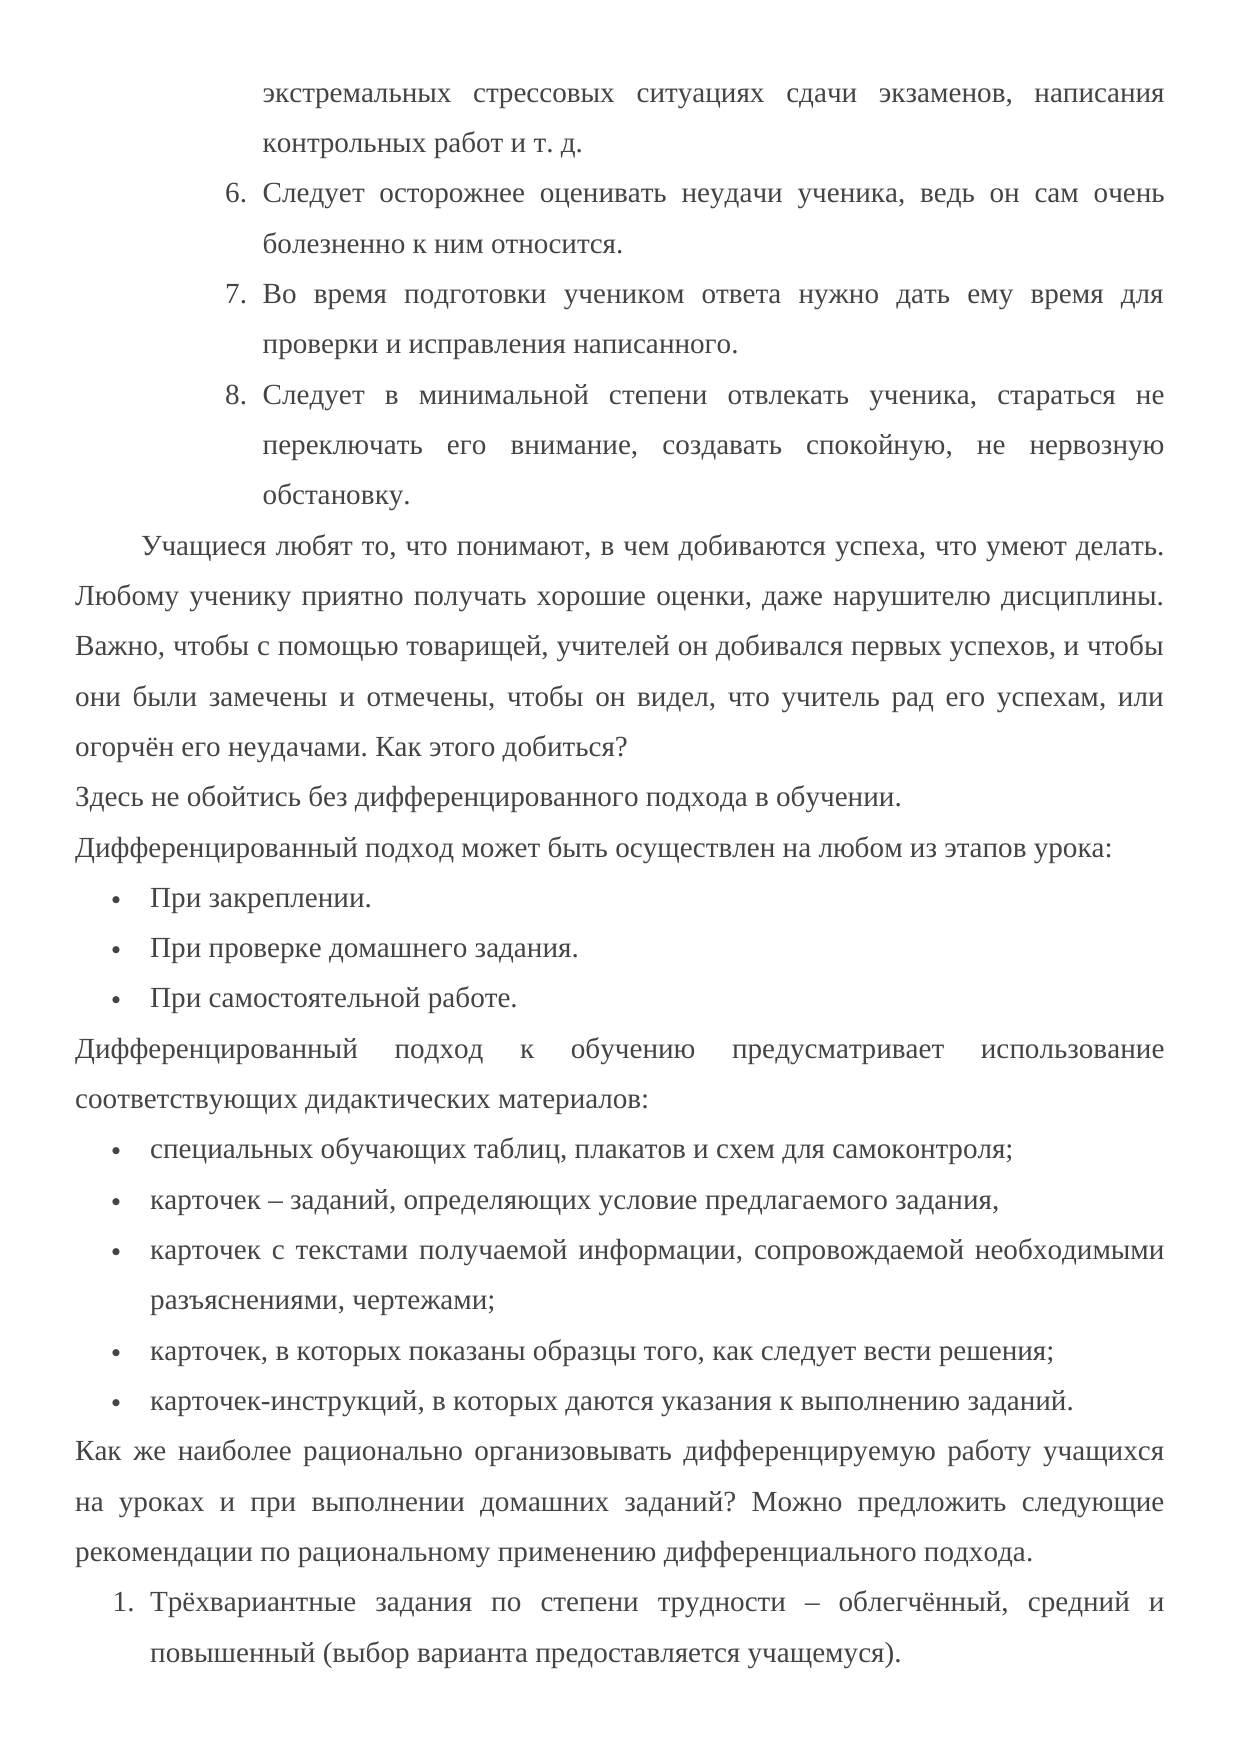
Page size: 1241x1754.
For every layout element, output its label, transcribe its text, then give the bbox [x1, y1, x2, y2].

list Следует осторожнее оценивать неудачи ученика, ведь он сам очень болезненно к ним относится. [225, 176, 1165, 259]
text Здесь не обойтись без дифференцированного подхода в обучении. [75, 779, 1165, 813]
list карточек, в которых показаны образцы того, как следует вести решения; [112, 1333, 1165, 1366]
list Следует в минимальной степени отвлекать ученика, стараться не переключать его внимание, создавать спокойную, не нервозную обстановку. [225, 377, 1165, 511]
list При самостоятельной работе. [112, 981, 1165, 1014]
text Как же наиболее рационально организовывать дифференцируемую работу учащихся на уроках и при выполнении домашних заданий? Можно предложить следующие рекомендации по рациональному применению дифференциального подхода. [75, 1433, 1165, 1568]
list карточек с текстами получаемой информации, сопровождаемой необходимыми разъяснениями, чертежами; [112, 1232, 1165, 1316]
text Дифференцированный подход может быть осуществлен на любом из этапов урока: [75, 830, 1165, 863]
text Учащиеся любят то, что понимают, в чем добиваются успеха, что умеют делать. Любому ученику приятно получать хорошие оценки, даже нарушителю дисциплины. Важно, чтобы с помощью товарищей, учителей он добивался первых успехов, и чтобы они были замечены и отмечены, чтобы он видел, что учитель рад его успехам, или огорчён его неудачами. Как этого добиться? [75, 528, 1165, 763]
text Дифференцированный подход к обучению предусматривает использование соответствующих дидактических материалов: [75, 1031, 1165, 1115]
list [225, 75, 1165, 159]
list специальных обучающих таблиц, плакатов и схем для самоконтроля; [112, 1132, 1165, 1165]
list Во время подготовки учеником ответа нужно дать ему время для проверки и исправления написанного. [225, 276, 1165, 360]
list При проверке домашнего задания. [112, 930, 1165, 964]
list карточек-инструкций, в которых даются указания к выполнению заданий. [112, 1383, 1165, 1417]
list Трёхвариантные задания по степени трудности – облегчённый, средний и повышенный (выбор варианта предоставляется учащемуся). [112, 1584, 1165, 1668]
list карточек – заданий, определяющих условие предлагаемого задания, [112, 1182, 1165, 1215]
list При закреплении. [112, 880, 1165, 913]
